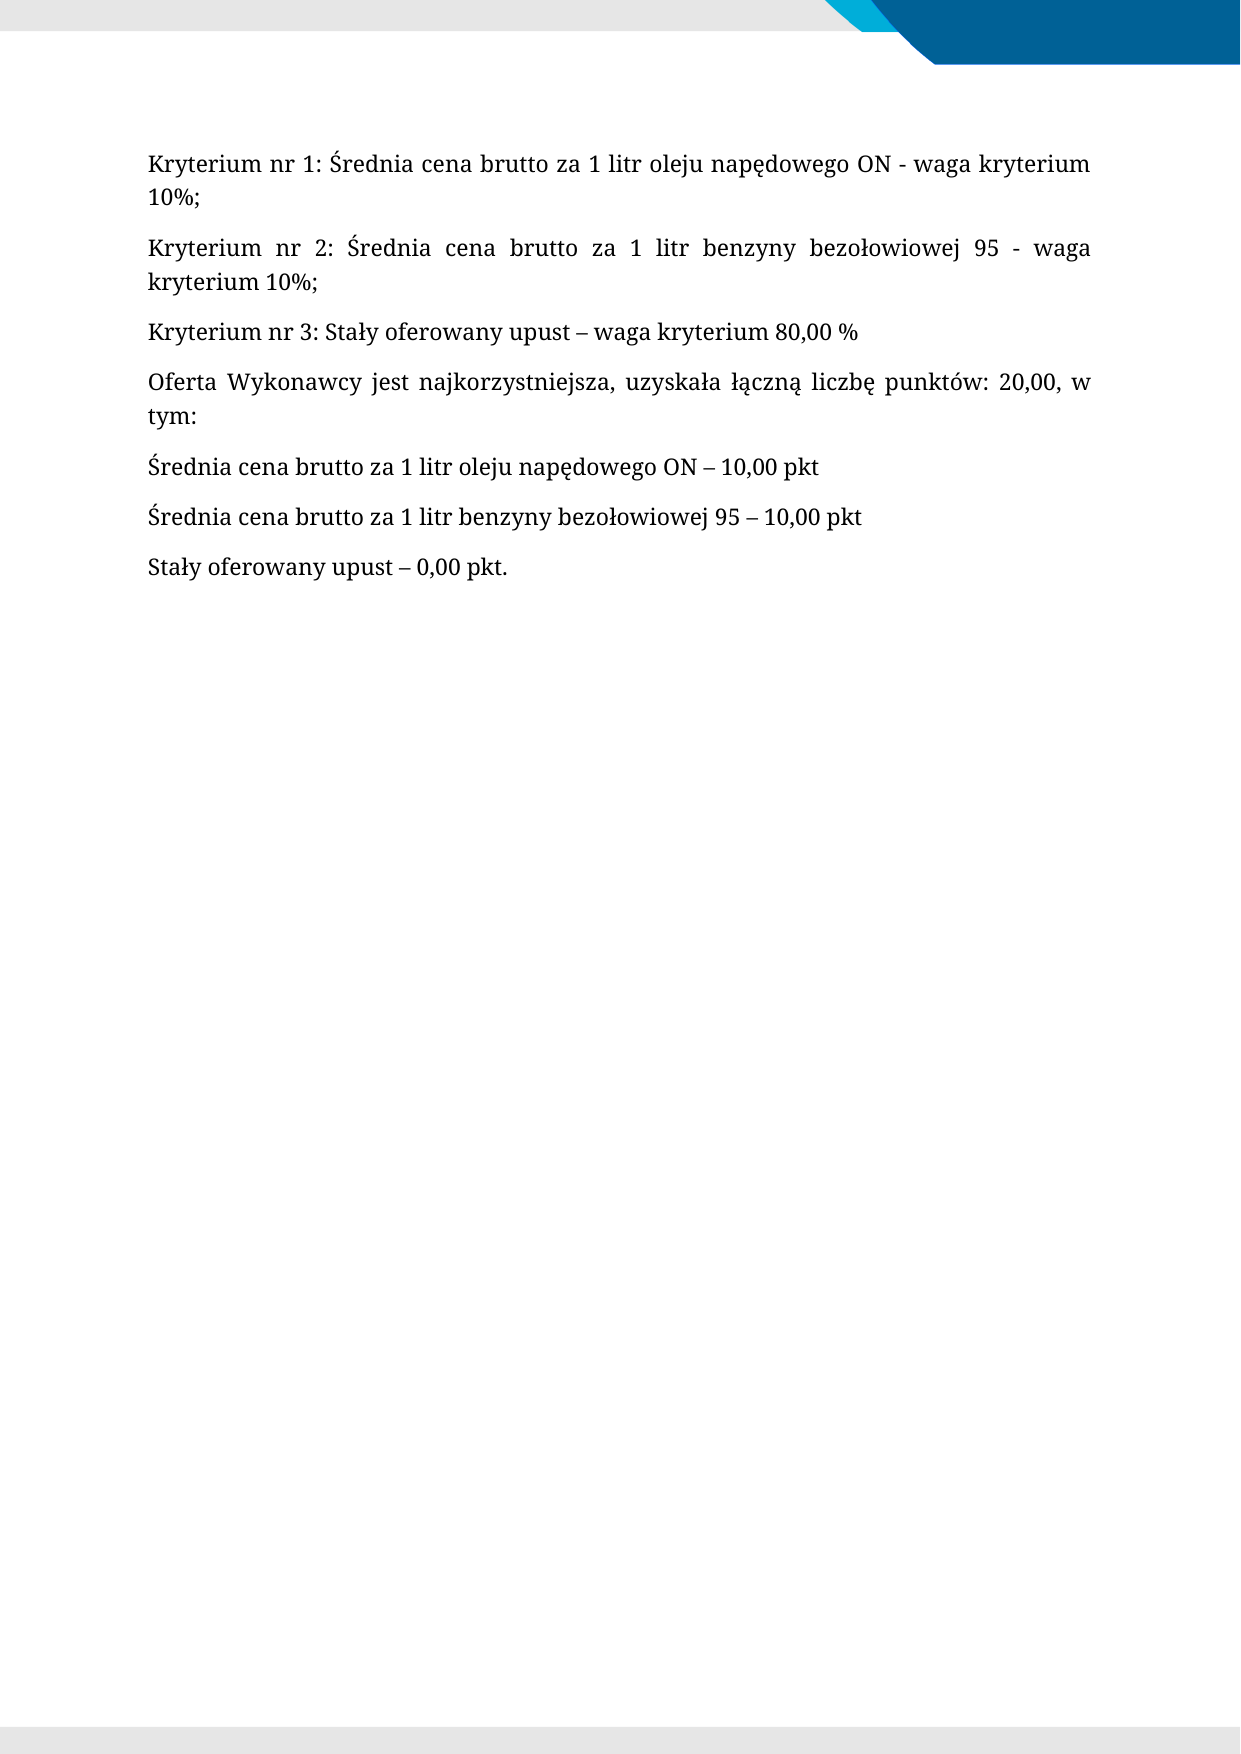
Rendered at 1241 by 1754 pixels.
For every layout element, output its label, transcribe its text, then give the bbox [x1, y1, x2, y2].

picture [0, 1726, 1241, 1754]
text Kryterium nr 3: Stały oferowany upust – waga kryterium 80,00 % [148, 148, 1093, 179]
text Średnia cena brutto za 1 litr benzyny bezołowiowej 95 – 10,00 pkt [148, 333, 1093, 364]
text Średnia cena brutto za 1 litr oleju napędowego ON – 10,00 pkt [148, 282, 1093, 313]
picture [0, 0, 1241, 65]
text Stały oferowany upust – 0,00 pkt. [148, 383, 1093, 414]
text Oferta Wykonawcy jest najkorzystniejsza, uzyskała łączną liczbę punktów: 20,00, w tym: [148, 198, 1093, 263]
